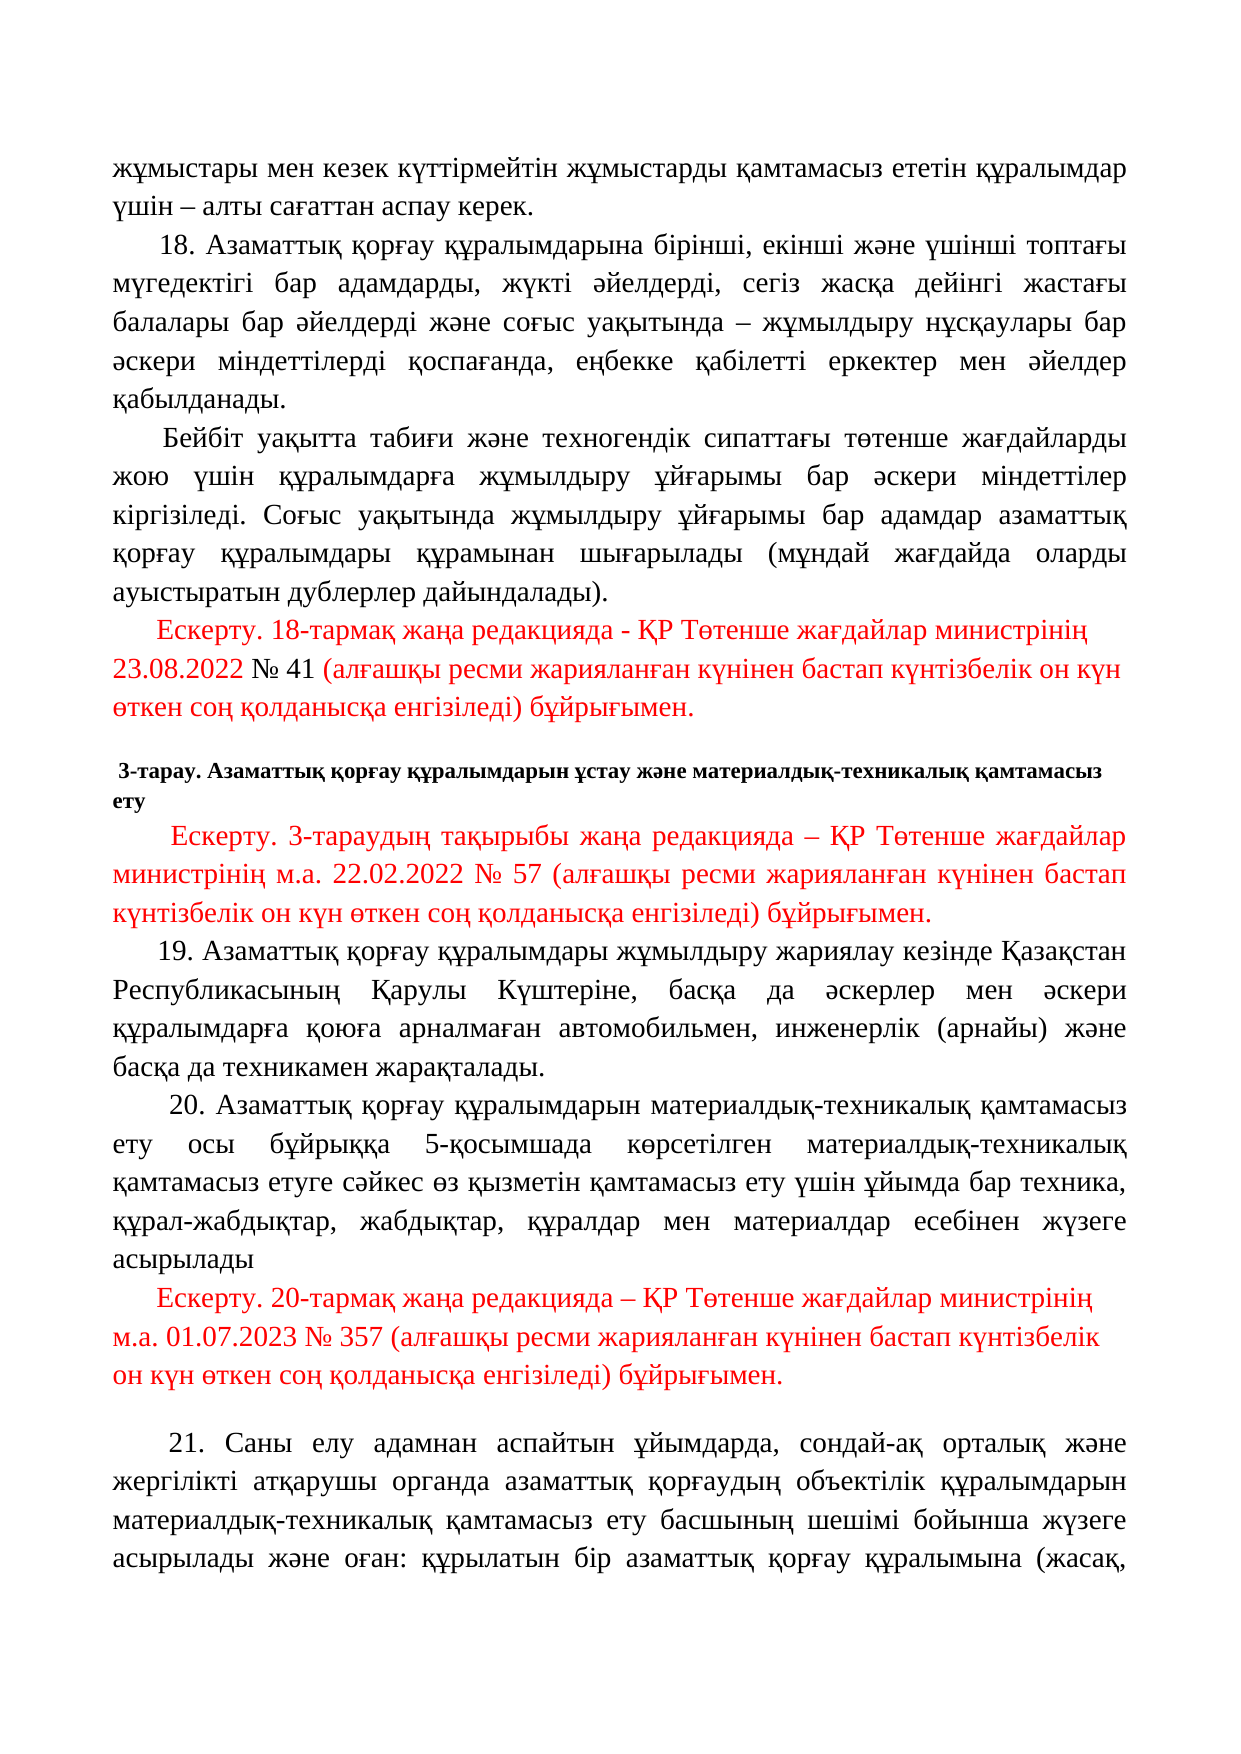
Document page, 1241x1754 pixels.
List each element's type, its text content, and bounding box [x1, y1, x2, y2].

text 20. Азаматтық қорғау құралымдарын материалдық-техникалық қамтамасыз ету осы бұйрыққа 5-қосымшада көрсетілген материалдық-техникалық қамтамасыз етуге сәйкес өз қызметін қамтамасыз ету үшін ұйымда бар техника, құрал-жабдықтар, жабдықтар, құралдар мен материалдар есебінен жүзеге асырылады [112, 1087, 1128, 1275]
text Ескерту. 3-тараудың тақырыбы жаңа редакцияда – ҚР Төтенше жағдайлар министрінің м.а. 22.02.2022 № 57 (алғашқы ресми жарияланған күнінен бастап күнтізбелік он күн өткен соң қолданысқа енгізіледі) бұйрығымен. [112, 818, 1128, 928]
text Ескерту. 18-тармақ жаңа редакцияда - ҚР Төтенше жағдайлар министрінің 23.08.2022 № 41 (алғашқы ресми жарияланған күнінен бастап күнтізбелік он күн өткен соң қолданысқа енгізіледі) бұйрығымен. [112, 612, 1128, 753]
text Бейбіт уақытта табиғи және техногендік сипаттағы төтенше жағдайларды жою үшін құралымдарға жұмылдыру ұйғарымы бар әскери міндеттілер кіргізіледі. Соғыс уақытында жұмылдыру ұйғарымы бар адамдар азаматтық қорғау құралымдары құрамынан шығарылады (мұндай жағдайда оларды ауыстыратын дублерлер дайындалады). [112, 420, 1128, 607]
text Ескерту. 20-тармақ жаңа редакцияда – ҚР Төтенше жағдайлар министрінің м.а. 01.07.2023 № 357 (алғашқы ресми жарияланған күнінен бастап күнтізбелік он күн өткен соң қолданысқа енгізіледі) бұйрығымен. [112, 1280, 1128, 1421]
text 19. Азаматтық қорғау құралымдары жұмылдыру жариялау кезінде Қазақстан Республикасының Қарулы Күштеріне, басқа да әскерлер мен әскери құралымдарға қоюға арналмаған автомобильмен, инженерлік (арнайы) және басқа да техникамен жарақталады. [112, 933, 1128, 1082]
text 18. Азаматтық қорғау құралымдарына бірінші, екінші және үшінші топтағы мүгедектігі бар адамдарды, жүкті әйелдерді, сегіз жасқа дейінгі жастағы балалары бар әйелдерді және соғыс уақытында – жұмылдыру нұсқаулары бар әскери міндеттілерді қоспағанда, еңбекке қабілетті еркектер мен әйелдер қабылданады. [112, 227, 1128, 415]
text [112, 150, 1128, 222]
text 3-тарау. Азаматтық қорғау құралымдарын ұстау және материалдық-техникалық қамтамасыз ету [112, 757, 1128, 814]
